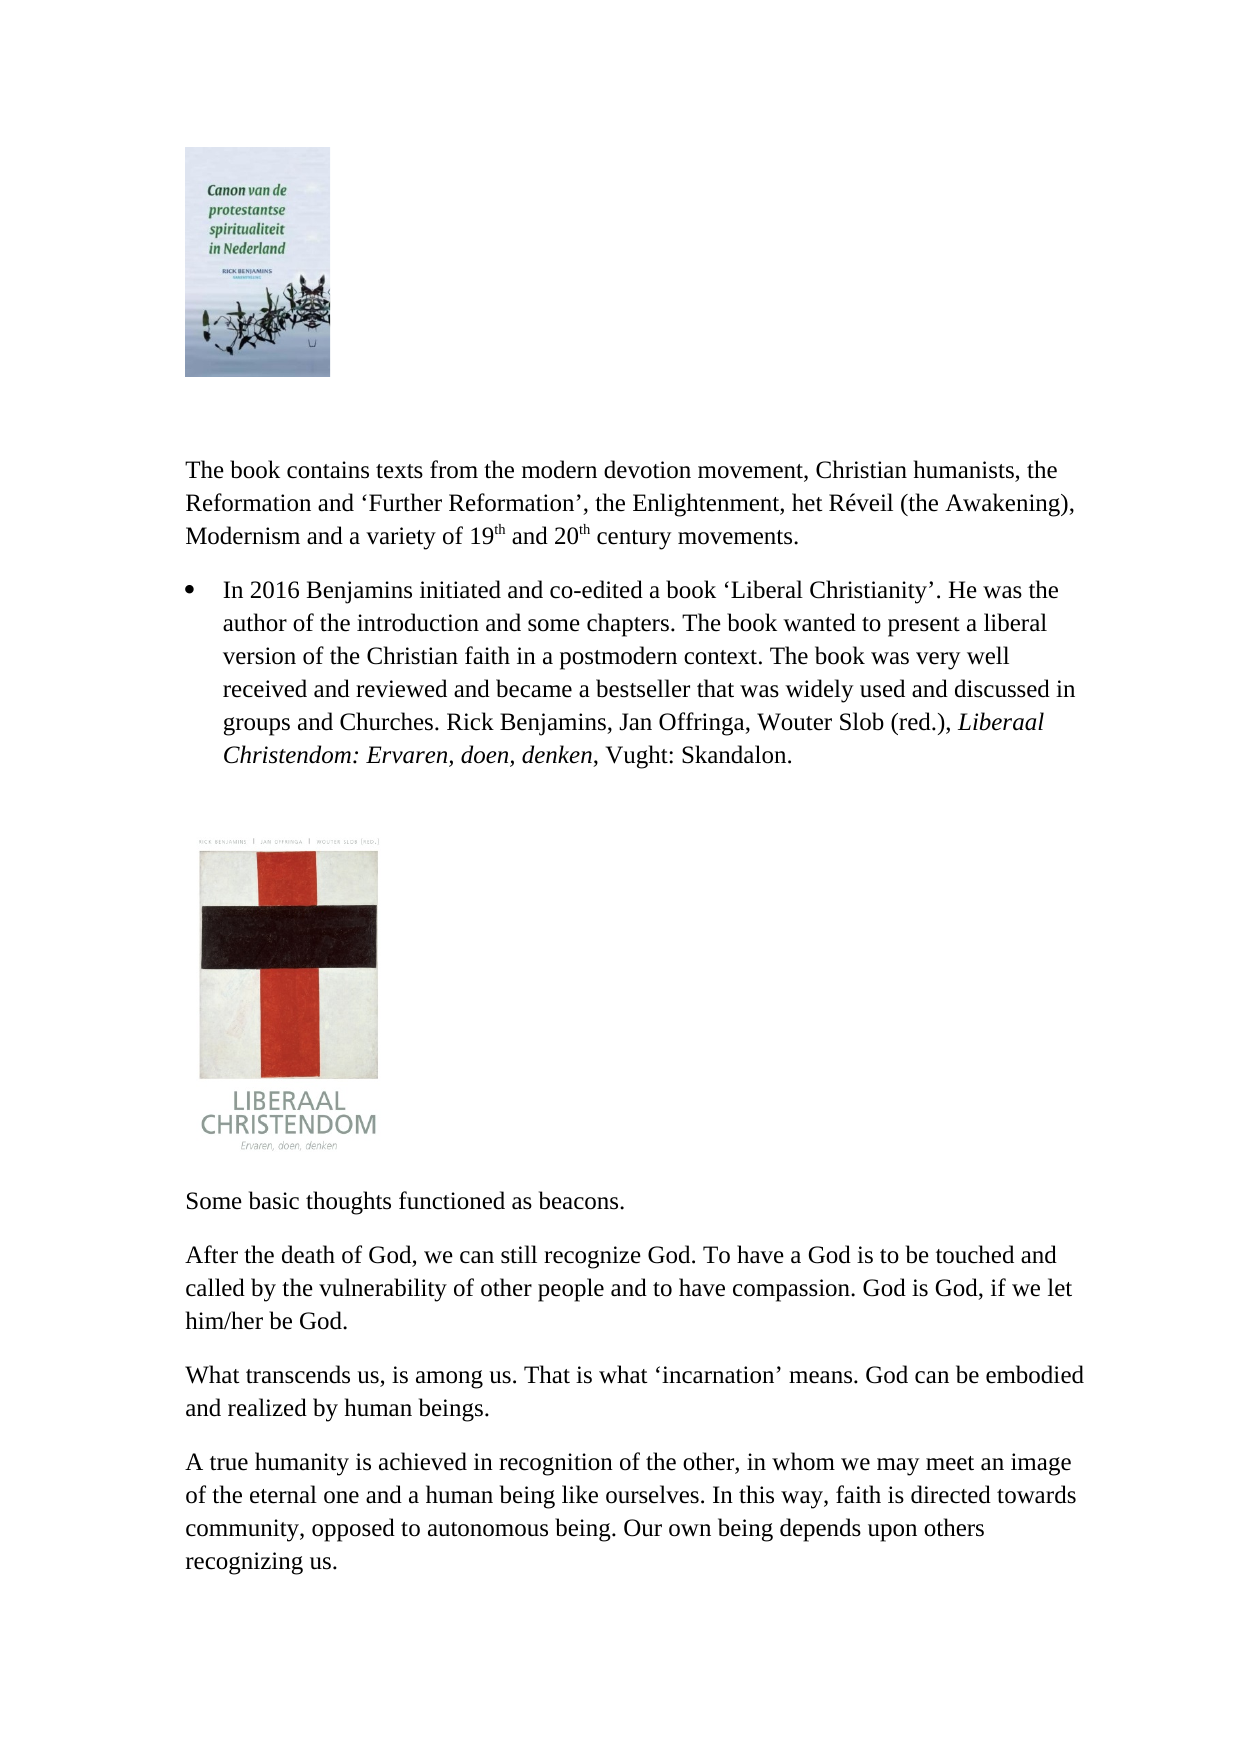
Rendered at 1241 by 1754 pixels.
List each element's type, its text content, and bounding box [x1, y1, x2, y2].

picture [185, 147, 331, 377]
text After the death of God, we can still recognize God. To have a God is to be touched and called by the vulnerability of other people and to have compassion. God is God, if we let him/her be God. [185, 1240, 1093, 1335]
list In 2016 Benjamins initiated and co-edited a book ‘Liberal Christianity’. He was the author of the introduction and some chapters. The book wanted to present a liberal version of the Christian faith in a postmodern context. The book was very well received and reviewed and became a bestseller that was widely used and discussed in groups and Churches. Rick Benjamins, Jan Offringa, Wouter Slob (red.), Liberaal Christendom: Ervaren, doen, denken, Vught: Skandalon. [185, 575, 1093, 768]
text Some basic thoughts functioned as beacons. [185, 1186, 1093, 1215]
text What transcends us, is among us. That is what ‘incarnation’ means. God can be embodied and realized by human beings. [185, 1360, 1093, 1422]
text The book contains texts from the modern devotion movement, Christian humanists, the Reformation and ‘Further Reformation’, the Enlightenment, het Réveil (the Awakening), Modernism and a variety of 19th and 20th century movements. [185, 455, 1093, 549]
text A true humanity is achieved in recognition of the other, in whom we may meet an image of the eternal one and a human being like ourselves. In this way, faith is directed towards community, opposed to autonomous being. Our own being depends upon others recognizing us. [185, 1447, 1093, 1575]
picture [185, 826, 393, 1162]
